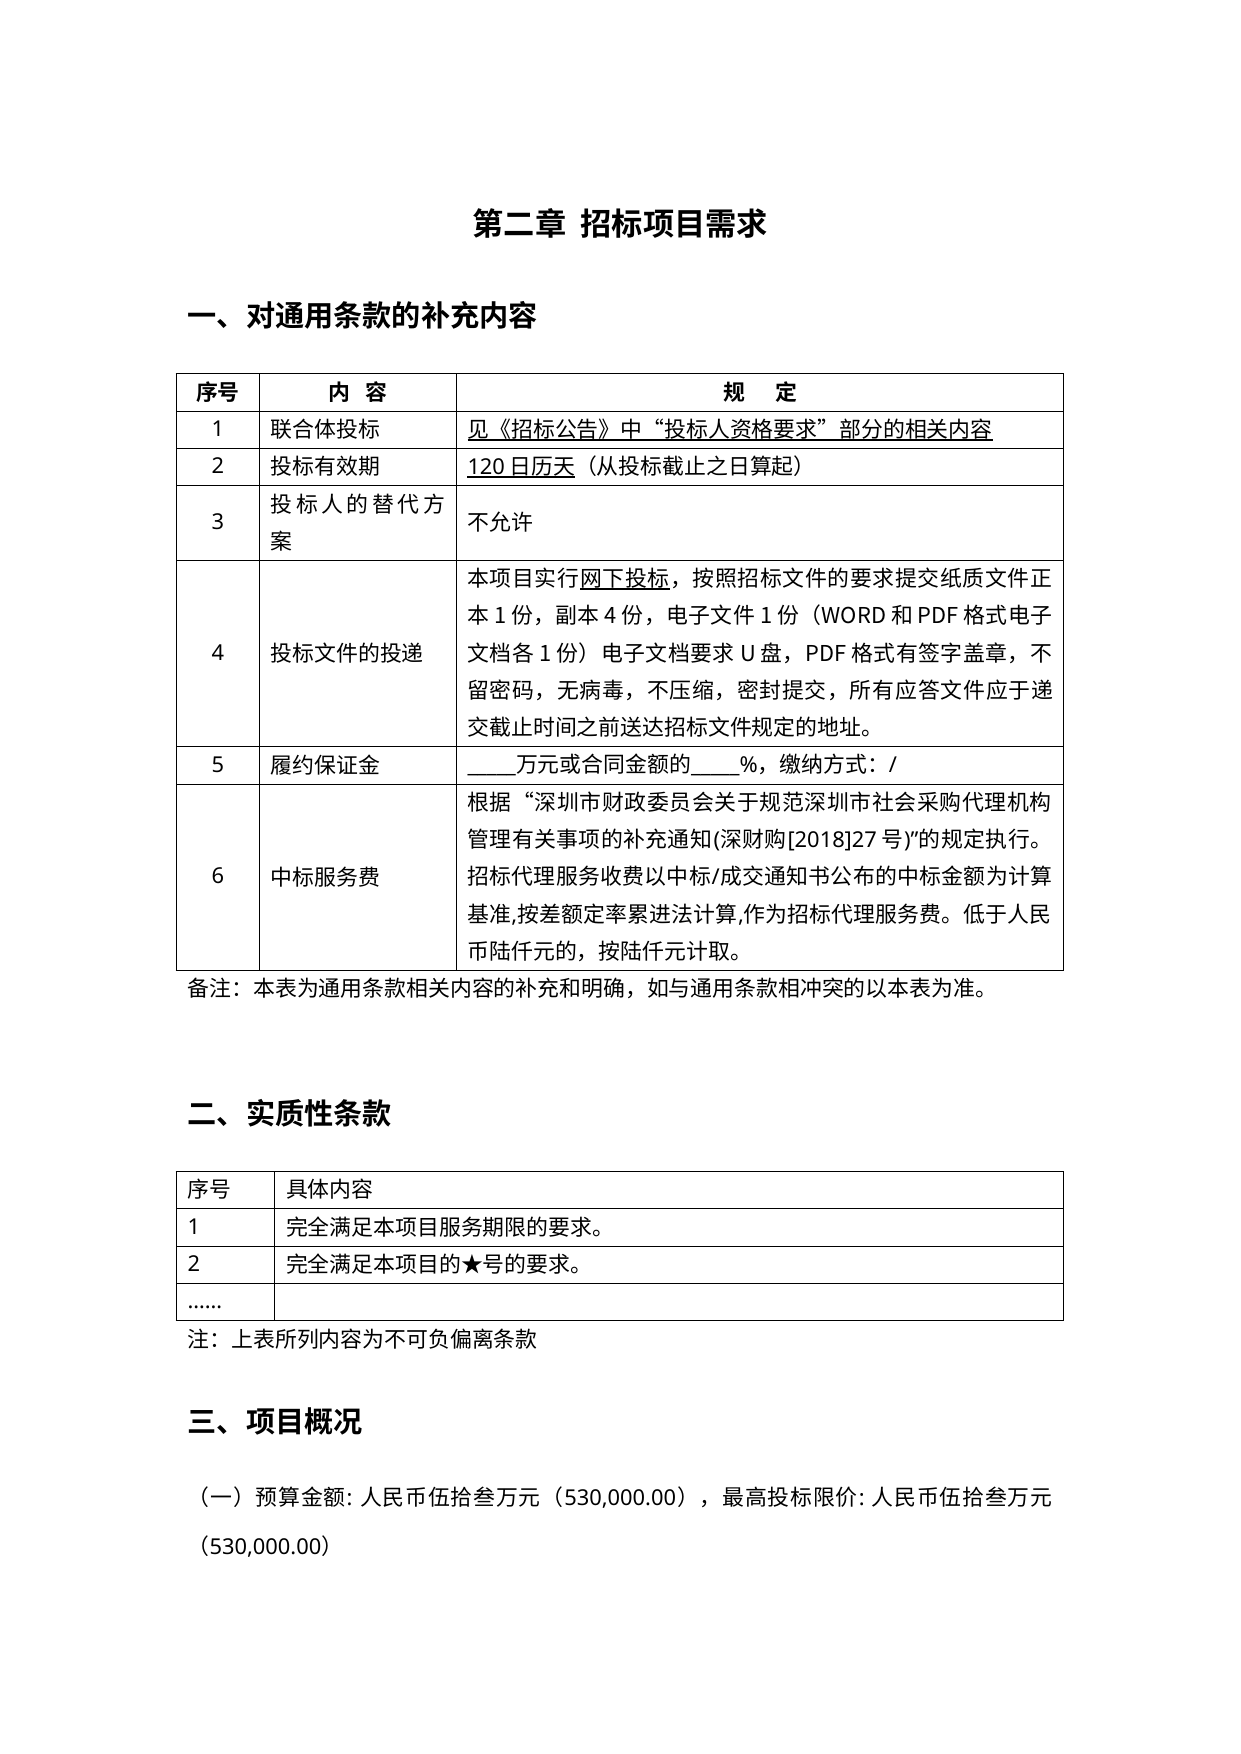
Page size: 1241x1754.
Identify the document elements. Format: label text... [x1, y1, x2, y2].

text 注：上表所列内容为不可负偏离条款 [187, 1321, 1053, 1354]
table_cell 5 [177, 747, 259, 783]
table_cell 1 [177, 1209, 274, 1246]
subtitle 第二章 招标项目需求 [187, 189, 1053, 254]
table_cell 完全满足本项目服务期限的要求。 [275, 1209, 1063, 1246]
table_cell 投标文件的投递 [260, 561, 456, 746]
text 备注：本表为通用条款相关内容的补充和明确，如与通用条款相冲突的以本表为准。 [187, 971, 1053, 1003]
table_cell 4 [177, 561, 259, 746]
table_cell 履约保证金 [260, 747, 456, 783]
table_cell _____万元或合同金额的_____%，缴纳方式：/ [457, 747, 1063, 783]
table_cell 2 [177, 1247, 274, 1283]
table_cell 3 [177, 486, 259, 560]
table_cell 中标服务费 [260, 785, 456, 970]
table_cell …… [177, 1284, 274, 1320]
table_cell 根据“深圳市财政委员会关于规范深圳市社会采购代理机构管理有关事项的补充通知(深财购[2018]27号)”的规定执行。招标代理服务收费以中标/成交通知书公布的中标金额为计算基准,按差额定率累进法计算,作为招标代理服务费。低于人民币陆仟元的，按陆仟元计取。 [457, 785, 1063, 970]
subtitle 三、项目概况 [187, 1387, 1053, 1452]
table_cell 完全满足本项目的★号的要求。 [275, 1247, 1063, 1283]
table_cell 投标人的替代方案 [260, 486, 456, 560]
table_header 规 定 [457, 374, 1063, 411]
table_cell 1 [177, 412, 259, 448]
subtitle 一、对通用条款的补充内容 [187, 281, 1053, 346]
table_cell [275, 1284, 1063, 1320]
table_cell 6 [177, 785, 259, 970]
table_cell 120日历天（从投标截止之日算起） [457, 449, 1063, 485]
table_cell 联合体投标 [260, 412, 456, 448]
table_cell 不允许 [457, 486, 1063, 560]
subtitle 二、实质性条款 [187, 1079, 1053, 1144]
table_header 序号 [177, 1172, 274, 1208]
table_cell 2 [177, 449, 259, 485]
text （一）预算金额: 人民币伍拾叁万元（530,000.00），最高投标限价: 人民币伍拾叁万元（530,000.00） [187, 1479, 1053, 1561]
table_cell 见《招标公告》中“投标人资格要求”部分的相关内容 [457, 412, 1063, 448]
table_header 具体内容 [275, 1172, 1063, 1208]
table_header 序号 [177, 374, 259, 411]
table_cell 本项目实行网下投标，按照招标文件的要求提交纸质文件正本1份，副本4份，电子文件1份（WORD和PDF格式电子文档各1份）电子文档要求U盘，PDF格式有签字盖章，不留密码，无病毒，不压缩，密封提交，所有应答文件应于递交截止时间之前送达招标文件规定的地址。 [457, 561, 1063, 746]
table_header 内 容 [260, 374, 456, 411]
table_cell 投标有效期 [260, 449, 456, 485]
